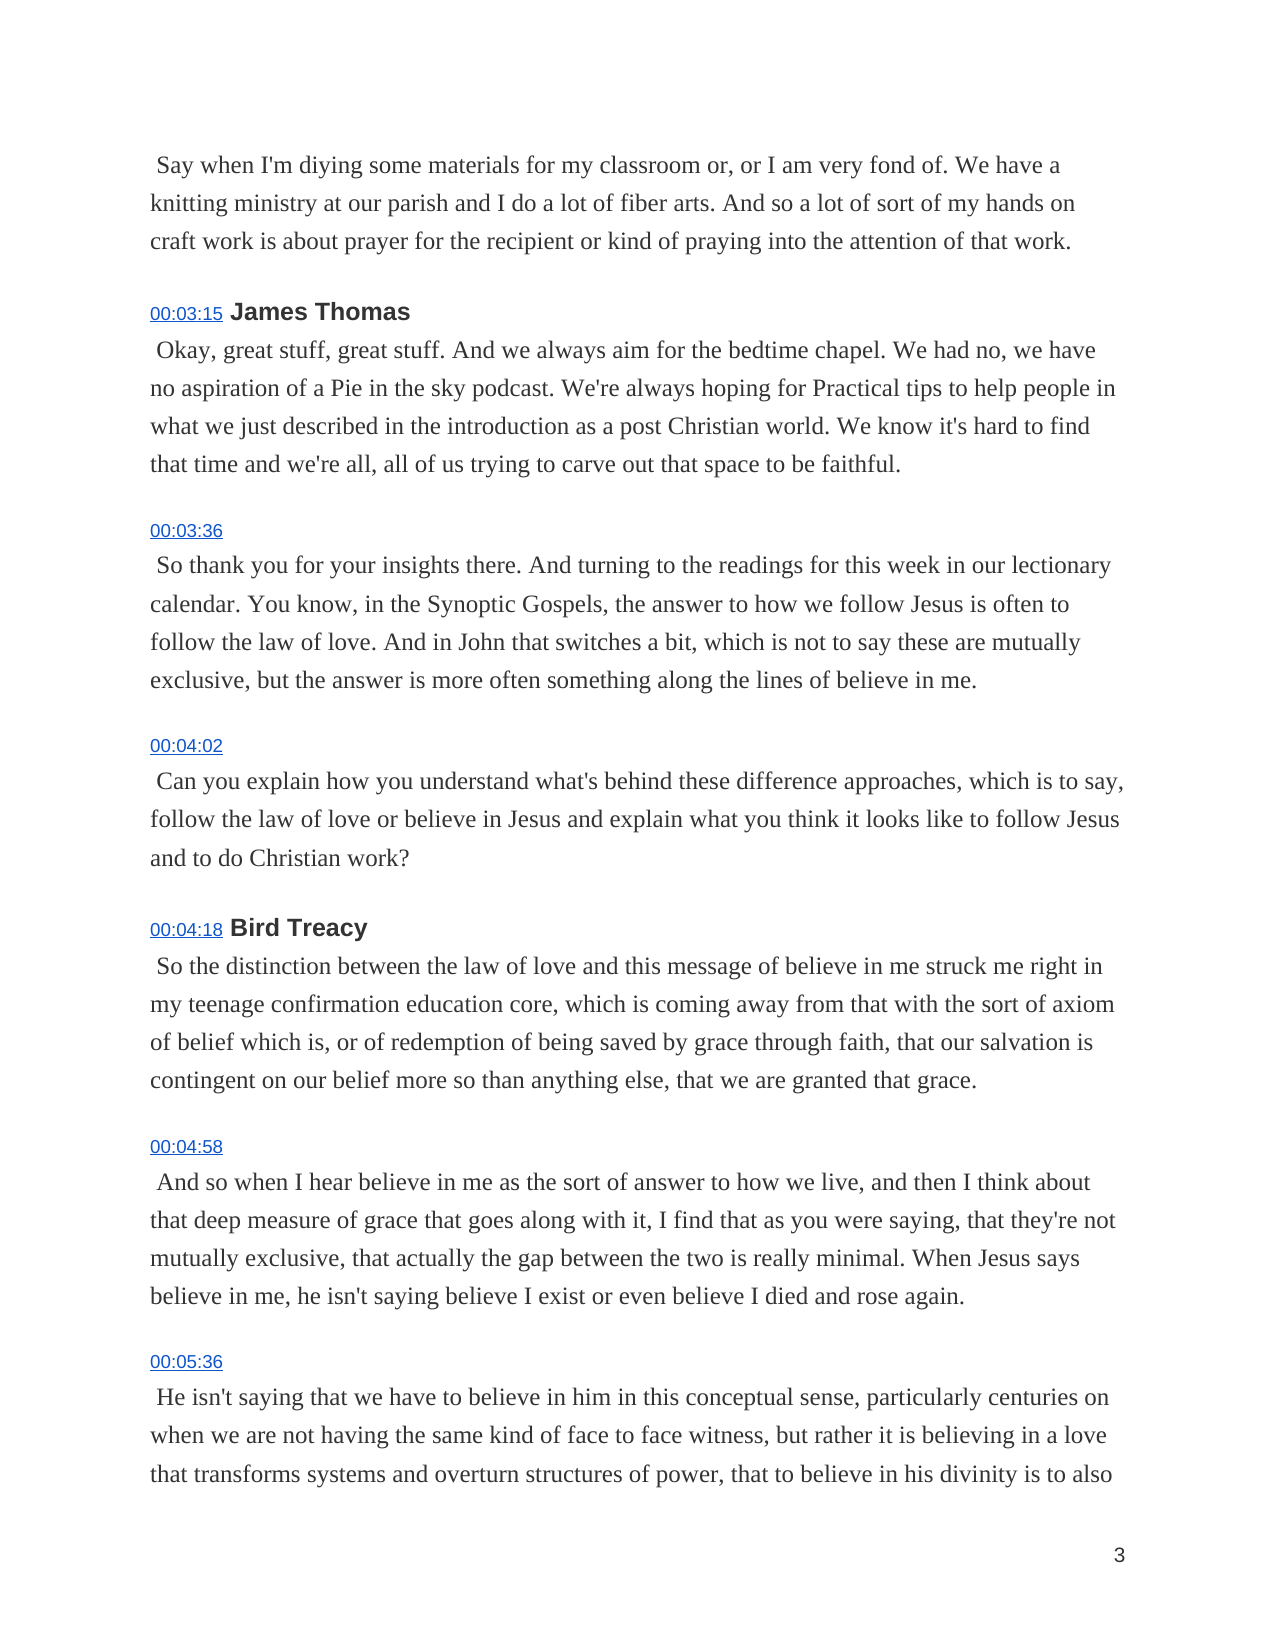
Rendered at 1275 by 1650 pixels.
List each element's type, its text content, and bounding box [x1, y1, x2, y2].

text 00:04:02 [150, 735, 1125, 757]
text So the distinction between the law of love and this message of believe in me struck me right in my teenage confirmation education core, which is coming away from that with the sort of axiom of belief which is, or of redemption of being saved by grace through faith, that our salvation is contingent on our belief more so than anything else, that we are granted that grace. [150, 951, 1125, 1094]
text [150, 1382, 1125, 1487]
text Say when I'm diying some materials for my classroom or, or I am very fond of. We have a knitting ministry at our parish and I do a lot of fiber arts. And so a lot of sort of my hands on craft work is about prayer for the recipient or kind of praying into the attention of that work. [150, 150, 1125, 255]
text Can you explain how you understand what's behind these difference approaches, which is to say, follow the law of love or believe in Jesus and explain what you think it looks like to follow Jesus and to do Christian work? [150, 766, 1125, 871]
text 00:04:18 Bird Treacy [150, 913, 1125, 941]
text 00:04:58 [150, 1136, 1125, 1157]
text Okay, great stuff, great stuff. And we always aim for the bedtime chapel. We had no, we have no aspiration of a Pie in the sky podcast. We're always hoping for Practical tips to help people in what we just described in the introduction as a post Christian world. We know it's hard to find that time and we're all, all of us trying to carve out that space to be faithful. [150, 335, 1125, 478]
text So thank you for your insights there. And turning to the readings for this week in our lectionary calendar. You know, in the Synoptic Gospels, the answer to how we follow Jesus is often to follow the law of love. And in John that switches a bit, which is not to say these are mutually exclusive, but the answer is more often something along the lines of believe in me. [150, 550, 1125, 694]
text 00:03:15 James Thomas [150, 296, 1125, 325]
text 00:05:36 [150, 1351, 1125, 1373]
text And so when I hear believe in me as the sort of answer to how we live, and then I think about that deep measure of grace that goes along with it, I find that as you were saying, that they're not mutually exclusive, that actually the gap between the two is really minimal. When Jesus says believe in me, he isn't saying believe I exist or even believe I died and rose again. [150, 1167, 1125, 1310]
text 00:03:36 [150, 519, 1125, 541]
